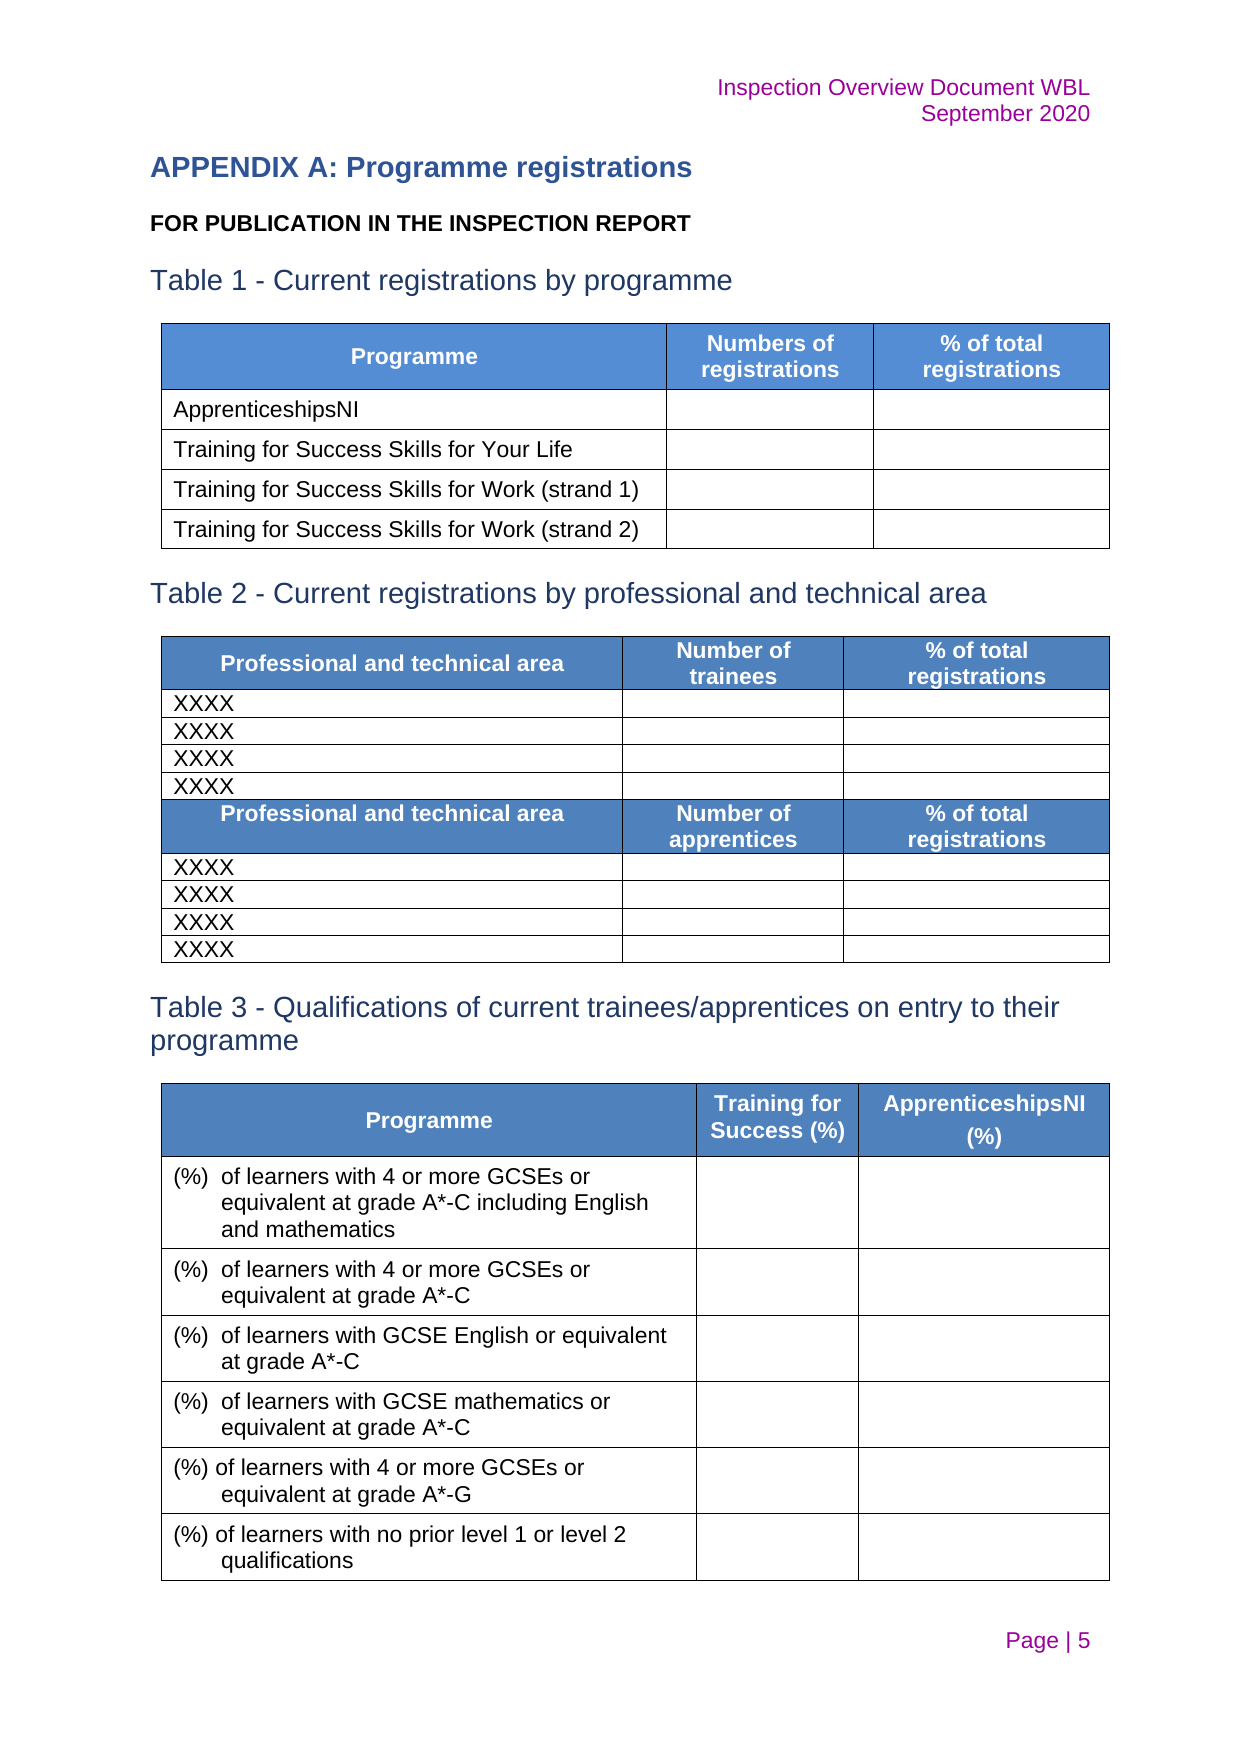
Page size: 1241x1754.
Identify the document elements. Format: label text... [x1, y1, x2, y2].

table_cell Professional and technical area [162, 800, 622, 853]
table_cell Training for Success Skills for Your Life [162, 430, 666, 468]
table_cell XXXX [162, 854, 622, 880]
table_cell (%) of learners with 4 or more GCSEs or equivalent at grade A*-C [162, 1249, 696, 1314]
table_cell [844, 909, 1109, 935]
table_cell [844, 718, 1109, 744]
table_cell [697, 1316, 858, 1381]
table_cell [874, 390, 1109, 429]
table_cell [697, 1157, 858, 1248]
table_cell [859, 1249, 1109, 1314]
table_cell Training for Success Skills for Work (strand 2) [162, 510, 666, 548]
table_header % of total registrations [844, 637, 1109, 689]
table_cell [697, 1514, 858, 1579]
table_cell [697, 1249, 858, 1314]
table_header ApprenticeshipsNI (%) [859, 1084, 1109, 1156]
table_cell [623, 718, 843, 744]
table_cell [844, 881, 1109, 907]
table_cell [859, 1157, 1109, 1248]
subtitle Table 2 - Current registrations by professional and technical area [150, 576, 1090, 609]
table_cell (%) of learners with no prior level 1 or level 2 qualifications [162, 1514, 696, 1579]
table_cell [667, 510, 873, 548]
table_cell [859, 1316, 1109, 1381]
table_cell XXXX [162, 909, 622, 935]
table_cell [874, 470, 1109, 508]
subtitle Table 1 - Current registrations by programme [150, 263, 1090, 296]
table_cell [874, 510, 1109, 548]
table_cell [623, 745, 843, 772]
table_header Training for Success (%) [697, 1084, 858, 1156]
table_cell [844, 773, 1109, 799]
table_cell [623, 936, 843, 962]
table_cell [859, 1448, 1109, 1513]
table_header Programme [162, 1084, 696, 1156]
table_cell XXXX [162, 745, 622, 772]
table_cell % of total registrations [844, 800, 1109, 853]
table_cell [844, 745, 1109, 772]
table_cell [874, 430, 1109, 468]
subtitle Table 3 - Qualifications of current trainees/apprentices on entry to their programme [150, 990, 1090, 1057]
table_header % of total registrations [874, 324, 1109, 389]
table_cell (%) of learners with 4 or more GCSEs or equivalent at grade A*-C including English and mathematics [162, 1157, 696, 1248]
table_cell [697, 1448, 858, 1513]
table_header Professional and technical area [162, 637, 622, 689]
table_cell XXXX [162, 690, 622, 717]
table_cell [667, 470, 873, 508]
table_cell [623, 690, 843, 717]
table_cell XXXX [162, 936, 622, 962]
table_cell XXXX [162, 881, 622, 907]
table_cell (%) of learners with 4 or more GCSEs or equivalent at grade A*-G [162, 1448, 696, 1513]
table_cell [844, 854, 1109, 880]
table_cell Training for Success Skills for Work (strand 1) [162, 470, 666, 508]
table_header Number of trainees [623, 637, 843, 689]
table_cell [623, 881, 843, 907]
table_cell XXXX [162, 773, 622, 799]
table_cell [667, 390, 873, 429]
table_cell XXXX [162, 718, 622, 744]
table_cell Number of apprentices [623, 800, 843, 853]
subtitle APPENDIX A: Programme registrations [150, 150, 1090, 183]
table_cell [697, 1382, 858, 1447]
table_cell ApprenticeshipsNI [162, 390, 666, 429]
table_cell [859, 1514, 1109, 1579]
table_cell [859, 1382, 1109, 1447]
table_cell [844, 690, 1109, 717]
text FOR PUBLICATION IN THE INSPECTION REPORT [150, 210, 1090, 236]
table_cell [623, 773, 843, 799]
table_cell [667, 430, 873, 468]
table_cell [623, 909, 843, 935]
table_cell (%) of learners with GCSE mathematics or equivalent at grade A*-C [162, 1382, 696, 1447]
table_cell (%) of learners with GCSE English or equivalent at grade A*-C [162, 1316, 696, 1381]
table_header Numbers of registrations [667, 324, 873, 389]
table_cell [623, 854, 843, 880]
table_header Programme [162, 324, 666, 389]
table_cell [844, 936, 1109, 962]
